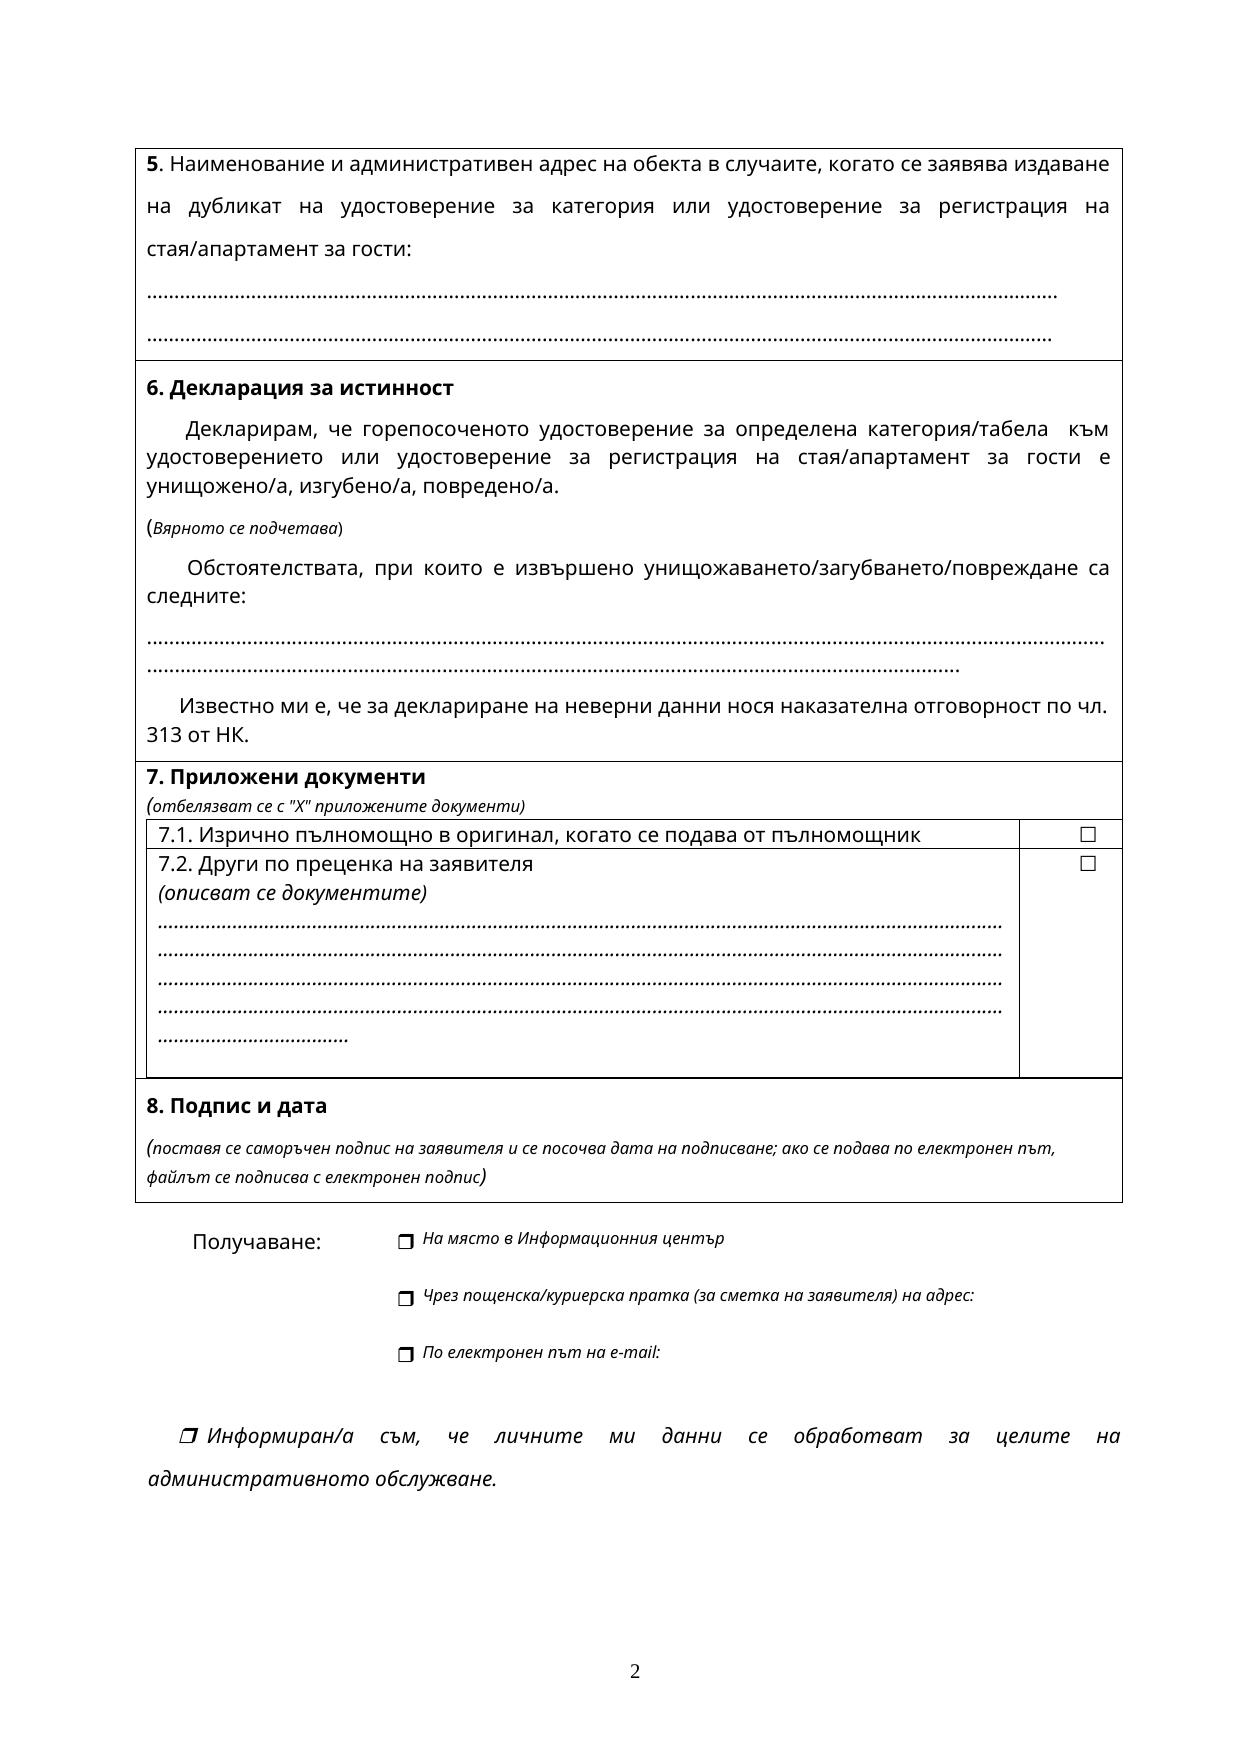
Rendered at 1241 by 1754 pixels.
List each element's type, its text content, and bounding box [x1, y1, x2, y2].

table_header На място в Информационния център [411, 1227, 1133, 1284]
table_cell [348, 1341, 411, 1397]
table_header Получаване: [163, 1227, 348, 1397]
table_cell 8. Подпис и дата (поставя се саморъчен подпис на заявителя и се посочва дата на подписване; ако се подава по електронен път, файлът се подписва с електронен подпис) [136, 1079, 1122, 1202]
table_cell 7. Приложени документи (отбелязват се с "Х" приложените документи) [136, 762, 1122, 1078]
table_cell [348, 1284, 411, 1341]
table_cell 5. Наименование и административен адрес на обекта в случаите, когато се заявява издаване на дубликат на удостоверение за категория или удостоверение за регистрация на стая/апартамент за гости: …………………………………………………………………………………………………………………………………………………. ………………………………………………………………………………………………………………………………………………… [136, 149, 1122, 359]
table_cell 6. Декларация за истинност Декларирам, че горепосоченото удостоверение за определена категория/табела към удостоверението или удостоверение за регистрация на стая/апартамент за гости е унищожено/а, изгубено/а, повредено/а. (Вярното се подчетава) Обстоятелствата, при които е извършено унищожаването/загубването/повреждане са следните: .............................................................................................................................................................................................................................................................................................................................. Известно ми е, че за деклариране на неверни данни нося наказателна отговорност по чл. 313 от НК. [136, 361, 1122, 761]
table_cell Чрез пощенска/куриерска пратка (за сметка на заявителя) на адрес: [411, 1284, 1133, 1341]
table_header [348, 1227, 411, 1284]
table_cell По електронен път на e-mail: [411, 1341, 1133, 1397]
list Информиран/а съм, че личните ми данни се обработват за целите на административното обслужване. [148, 1422, 1122, 1493]
